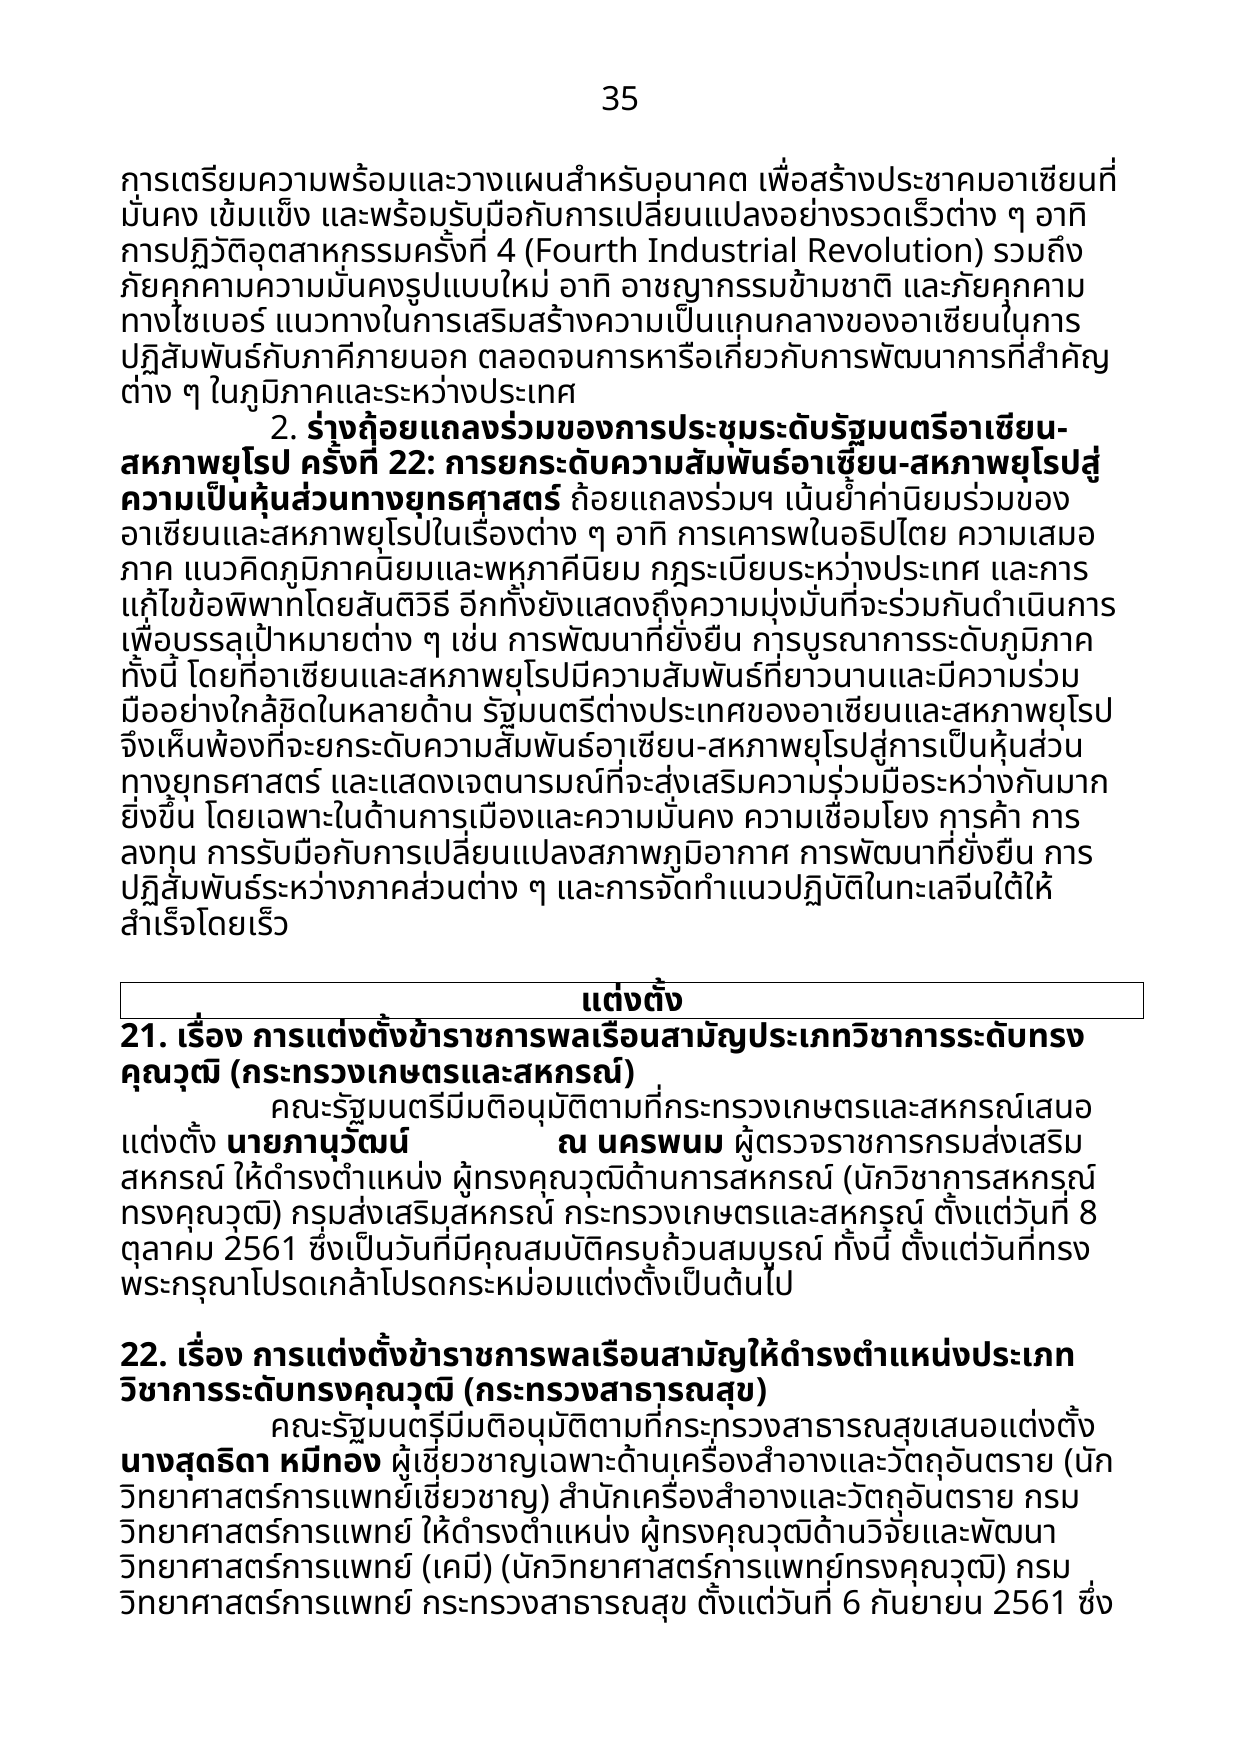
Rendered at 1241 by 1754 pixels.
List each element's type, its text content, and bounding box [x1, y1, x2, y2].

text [120, 163, 1120, 411]
text 21. เรื่อง การแต่งตั้งข้าราชการพลเรือนสามัญประเภทวิชาการระดับทรงคุณวุฒิ (กระทรวงเกษตรและสหกรณ์) [120, 1019, 1120, 1090]
text 22. เรื่อง การแต่งตั้งข้าราชการพลเรือนสามัญให้ดำรงตำแหน่งประเภทวิชาการระดับทรงคุณวุฒิ (กระทรวงสาธารณสุข) [120, 1338, 1120, 1409]
text คณะรัฐมนตรีมีมติอนุมัติตามที่กระทรวงเกษตรและสหกรณ์เสนอแต่งตั้ง นายภานุวัฒน์ ณ นครพนม ผู้ตรวจราชการกรมส่งเสริมสหกรณ์ ให้ดำรงตำแหน่ง ผู้ทรงคุณวุฒิด้านการสหกรณ์ (นักวิชาการสหกรณ์ทรงคุณวุฒิ) กรมส่งเสริมสหกรณ์ กระทรวงเกษตรและสหกรณ์ ตั้งแต่วันที่ 8 ตุลาคม 2561 ซึ่งเป็นวันที่มีคุณสมบัติครบถ้วนสมบูรณ์ ทั้งนี้ ตั้งแต่วันที่ทรงพระกรุณาโปรดเกล้าโปรดกระหม่อมแต่งตั้งเป็นต้นไป [120, 1090, 1120, 1303]
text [120, 1409, 1120, 1621]
text 2. ร่างถ้อยแถลงร่วมของการประชุมระดับรัฐมนตรีอาเซียน-สหภาพยุโรป ครั้งที่ 22: การยกระดับความสัมพันธ์อาเซียน-สหภาพยุโรปสู่ความเป็นหุ้นส่วนทางยุทธศาสตร์ ถ้อยแถลงร่วมฯ เน้นย้ำค่านิยมร่วมของอาเซียนและสหภาพยุโรปในเรื่องต่าง ๆ อาทิ การเคารพในอธิปไตย ความเสมอภาค แนวคิดภูมิภาคนิยมและพหุภาคีนิยม กฎระเบียบระหว่างประเทศ และการแก้ไขข้อพิพาทโดยสันติวิธี อีกทั้งยังแสดงถึงความมุ่งมั่นที่จะร่วมกันดำเนินการเพื่อบรรลุเป้าหมายต่าง ๆ เช่น การพัฒนาที่ยั่งยืน การบูรณาการระดับภูมิภาค ทั้งนี้ โดยที่อาเซียนและสหภาพยุโรปมีความสัมพันธ์ที่ยาวนานและมีความร่วมมืออย่างใกล้ชิดในหลายด้าน รัฐมนตรีต่างประเทศของอาเซียนและสหภาพยุโรปจึงเห็นพ้องที่จะยกระดับความสัมพันธ์อาเซียน-สหภาพยุโรปสู่การเป็นหุ้นส่วนทางยุทธศาสตร์ และแสดงเจตนารมณ์ที่จะส่งเสริมความร่วมมือระหว่างกันมากยิ่งขึ้น โดยเฉพาะในด้านการเมืองและความมั่นคง ความเชื่อมโยง การค้า การลงทุน การรับมือกับการเปลี่ยนแปลงสภาพภูมิอากาศ การพัฒนาที่ยั่งยืน การปฏิสัมพันธ์ระหว่างภาคส่วนต่าง ๆ และการจัดทำแนวปฏิบัติในทะเลจีนใต้ให้สำเร็จโดยเร็ว [120, 411, 1120, 942]
table_header แต่งตั้ง [121, 983, 1143, 1018]
